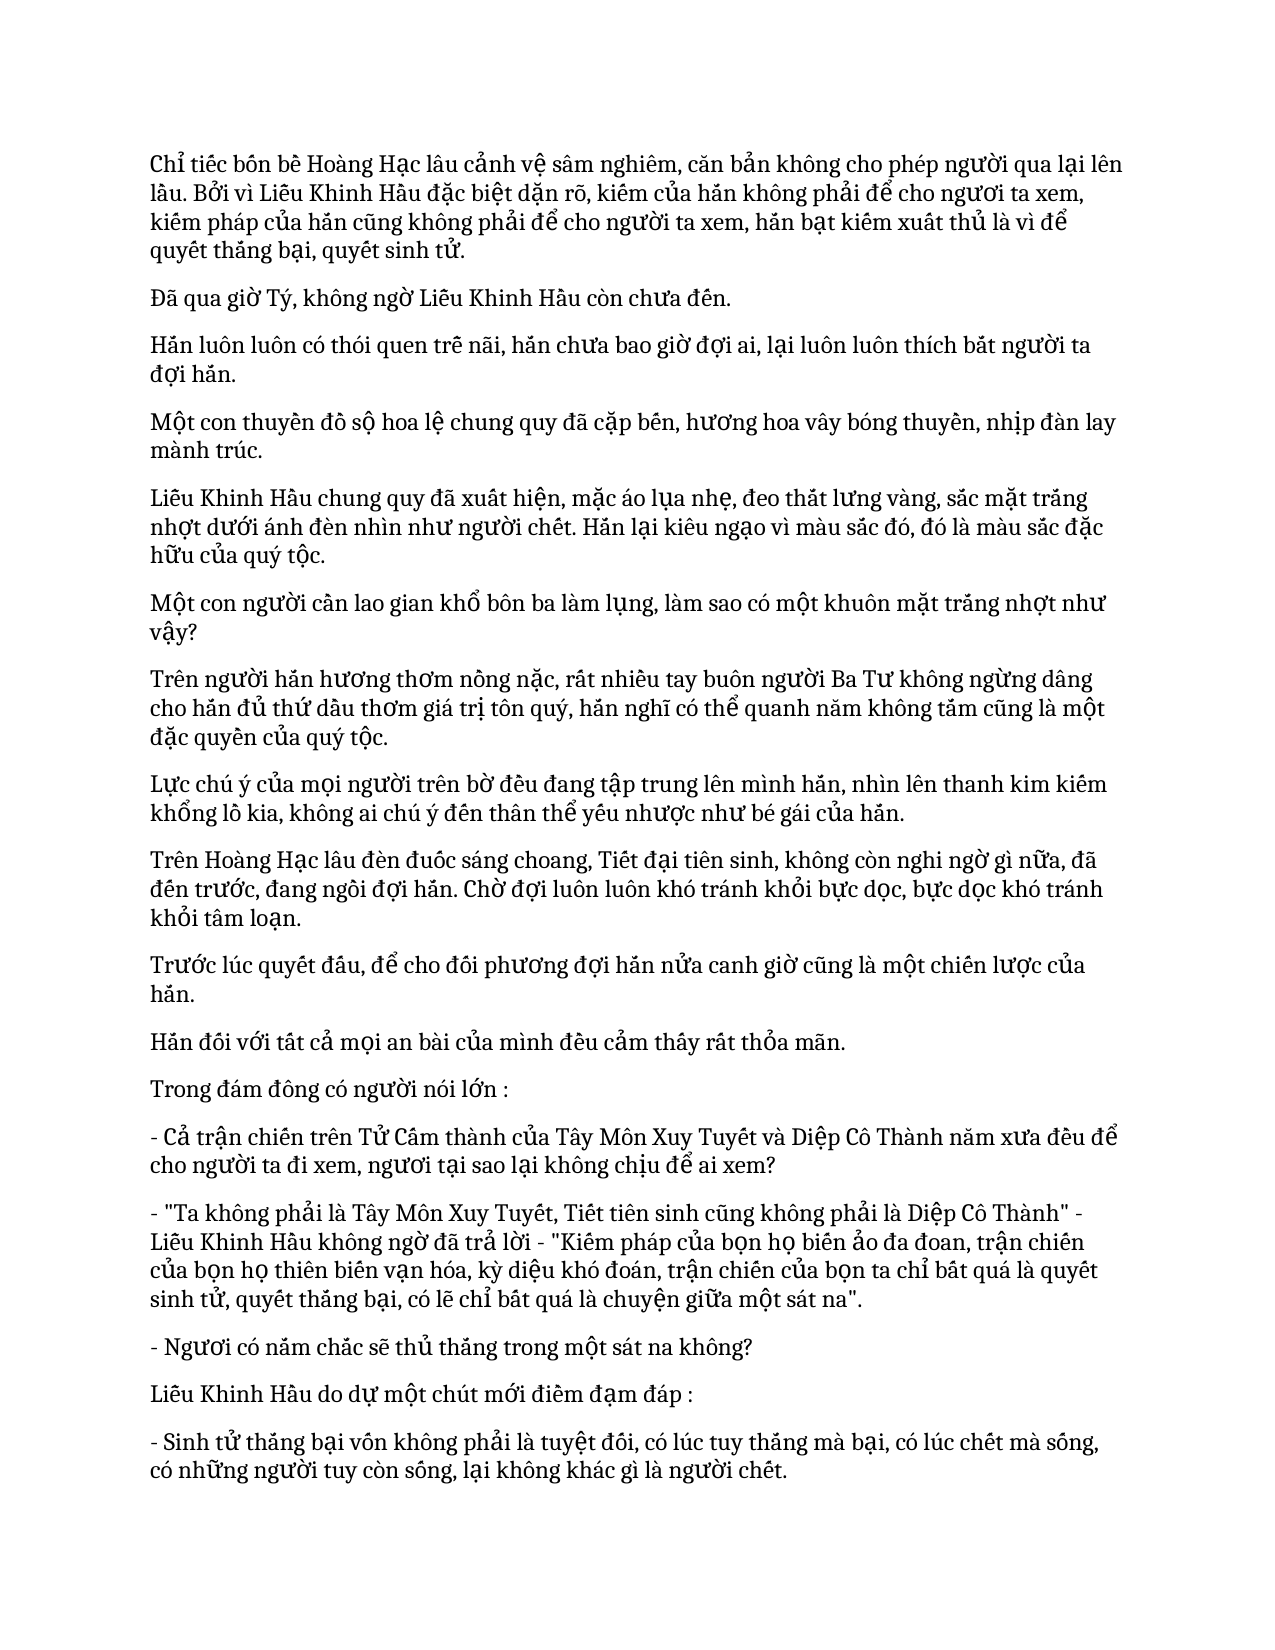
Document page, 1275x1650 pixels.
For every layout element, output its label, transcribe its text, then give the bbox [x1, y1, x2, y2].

text Hắn đối với tất cả mọi an bài của mình đều cảm thấy rất thỏa mãn. [150, 1027, 1125, 1056]
text Liễu Khinh Hầu do dự một chút mới điềm đạm đáp : [150, 1380, 1125, 1409]
text Trên người hắn hương thơm nồng nặc, rất nhiều tay buôn người Ba Tư không ngừng dâng cho hắn đủ thứ dầu thơm giá trị tôn quý, hắn nghĩ có thể quanh năm không tắm cũng là một đặc quyền của quý tộc. [150, 665, 1125, 751]
text Hắn luôn luôn có thói quen trễ nãi, hắn chưa bao giờ đợi ai, lại luôn luôn thích bắt người ta đợi hắn. [150, 331, 1125, 389]
text Trong đám đông có người nói lớn : [150, 1075, 1125, 1104]
text Trên Hoàng Hạc lâu đèn đuốc sáng choang, Tiết đại tiên sinh, không còn nghi ngờ gì nữa, đã đến trước, đang ngồi đợi hắn. Chờ đợi luôn luôn khó tránh khỏi bực dọc, bực dọc khó tránh khỏi tâm loạn. [150, 846, 1125, 932]
text - Cả trận chiến trên Tử Cấm thành của Tây Môn Xuy Tuyết và Diệp Cô Thành năm xưa đều để cho người ta đi xem, ngươi tại sao lại không chịu để ai xem? [150, 1122, 1125, 1180]
text Một con thuyền đồ sộ hoa lệ chung quy đã cặp bến, hương hoa vây bóng thuyền, nhịp đàn lay mành trúc. [150, 407, 1125, 465]
text - "Ta không phải là Tây Môn Xuy Tuyết, Tiết tiên sinh cũng không phải là Diệp Cô Thành" - Liễu Khinh Hầu không ngờ đã trả lời - "Kiếm pháp của bọn họ biến ảo đa đoan, trận chiến của bọn họ thiên biến vạn hóa, kỳ diệu khó đoán, trận chiến của bọn ta chỉ bất quá là quyết sinh tử, quyết thắng bại, có lẽ chỉ bất quá là chuyện giữa một sát na". [150, 1199, 1125, 1314]
text Một con người cần lao gian khổ bôn ba làm lụng, làm sao có một khuôn mặt trắng nhợt như vậy? [150, 589, 1125, 646]
text Liễu Khinh Hầu chung quy đã xuất hiện, mặc áo lụa nhẹ, đeo thắt lưng vàng, sắc mặt trắng nhợt dưới ánh đèn nhìn như người chết. Hắn lại kiêu ngạo vì màu sắc đó, đó là màu sắc đặc hữu của quý tộc. [150, 484, 1125, 570]
text Lực chú ý của mọi người trên bờ đều đang tập trung lên mình hắn, nhìn lên thanh kim kiếm khổng lồ kia, không ai chú ý đến thân thể yếu nhược như bé gái của hắn. [150, 770, 1125, 827]
text Trước lúc quyết đấu, để cho đối phương đợi hắn nửa canh giờ cũng là một chiến lược của hắn. [150, 951, 1125, 1009]
text Đã qua giờ Tý, không ngờ Liễu Khinh Hầu còn chưa đến. [150, 284, 1125, 312]
text - Sinh tử thắng bại vốn không phải là tuyệt đối, có lúc tuy thắng mà bại, có lúc chết mà sống, có những người tuy còn sống, lại không khác gì là người chết. [150, 1427, 1125, 1485]
text - Ngươi có nắm chắc sẽ thủ thắng trong một sát na không? [150, 1332, 1125, 1361]
text Chỉ tiếc bốn bề Hoàng Hạc lâu cảnh vệ sâm nghiêm, căn bản không cho phép người qua lại lên lầu. Bởi vì Liễu Khinh Hầu đặc biệt dặn rõ, kiếm của hắn không phải để cho ngươi ta xem, kiếm pháp của hắn cũng không phải để cho người ta xem, hắn bạt kiếm xuất thủ là vì để quyết thắng bại, quyết sinh tử. [150, 150, 1125, 265]
